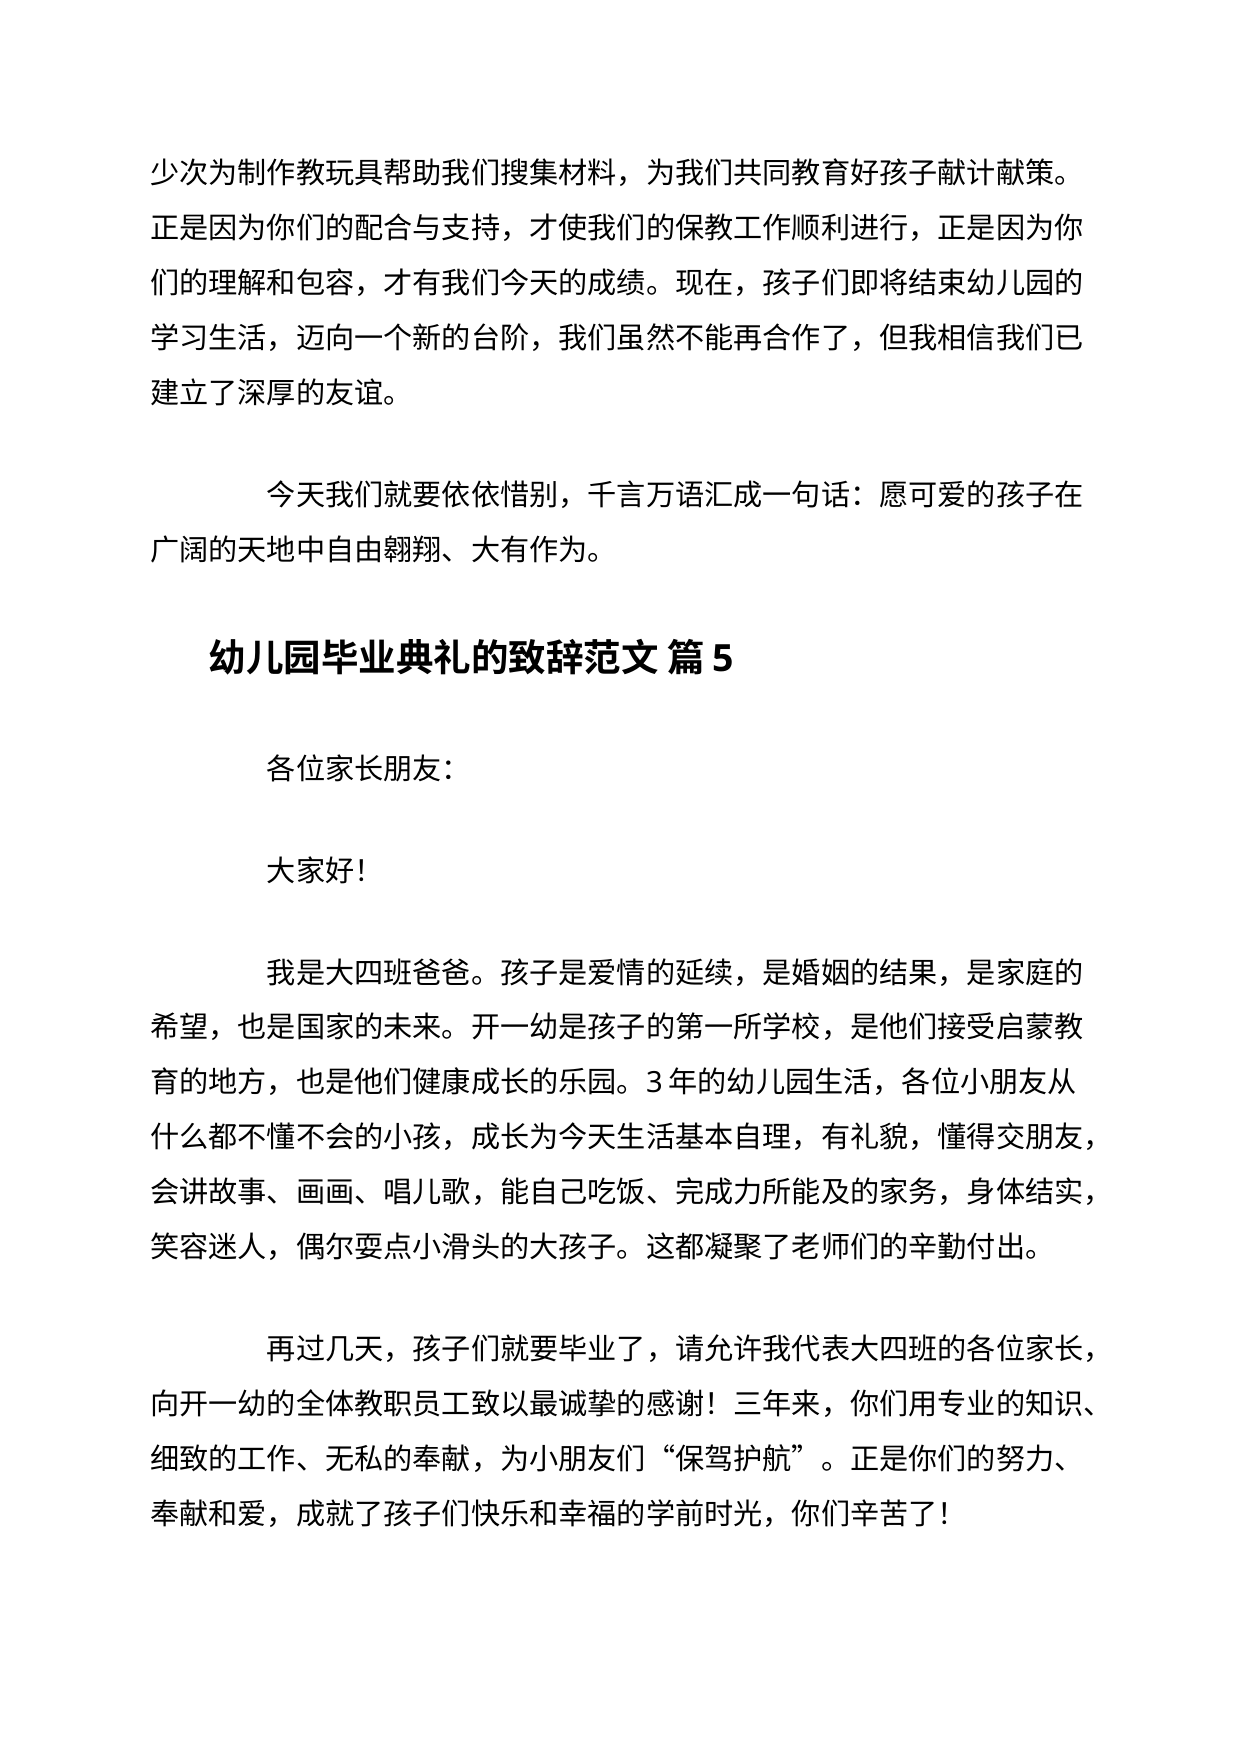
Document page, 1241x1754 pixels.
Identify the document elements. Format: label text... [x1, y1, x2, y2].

text 大家好！ [150, 847, 1090, 890]
text 今天我们就要依依惜别，千言万语汇成一句话：愿可爱的孩子在广阔的天地中自由翱翔、大有作为。 [150, 471, 1090, 568]
text 再过几天，孩子们就要毕业了，请允许我代表大四班的各位家长，向开一幼的全体教职员工致以最诚挚的感谢！三年来，你们用专业的知识、细致的工作、无私的奉献，为小朋友们“保驾护航”。正是你们的努力、奉献和爱，成就了孩子们快乐和幸福的学前时光，你们辛苦了！ [150, 1326, 1090, 1532]
text 各位家长朋友： [150, 746, 1090, 788]
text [150, 150, 1090, 412]
text 幼儿园毕业典礼的致辞范文 篇5 [150, 628, 1090, 682]
text 我是大四班爸爸。孩子是爱情的延续，是婚姻的结果，是家庭的希望，也是国家的未来。开一幼是孩子的第一所学校，是他们接受启蒙教育的地方，也是他们健康成长的乐园。3年的幼儿园生活，各位小朋友从什么都不懂不会的小孩，成长为今天生活基本自理，有礼貌，懂得交朋友，会讲故事、画画、唱儿歌，能自己吃饭、完成力所能及的家务，身体结实，笑容迷人，偶尔耍点小滑头的大孩子。这都凝聚了老师们的辛勤付出。 [150, 949, 1090, 1266]
